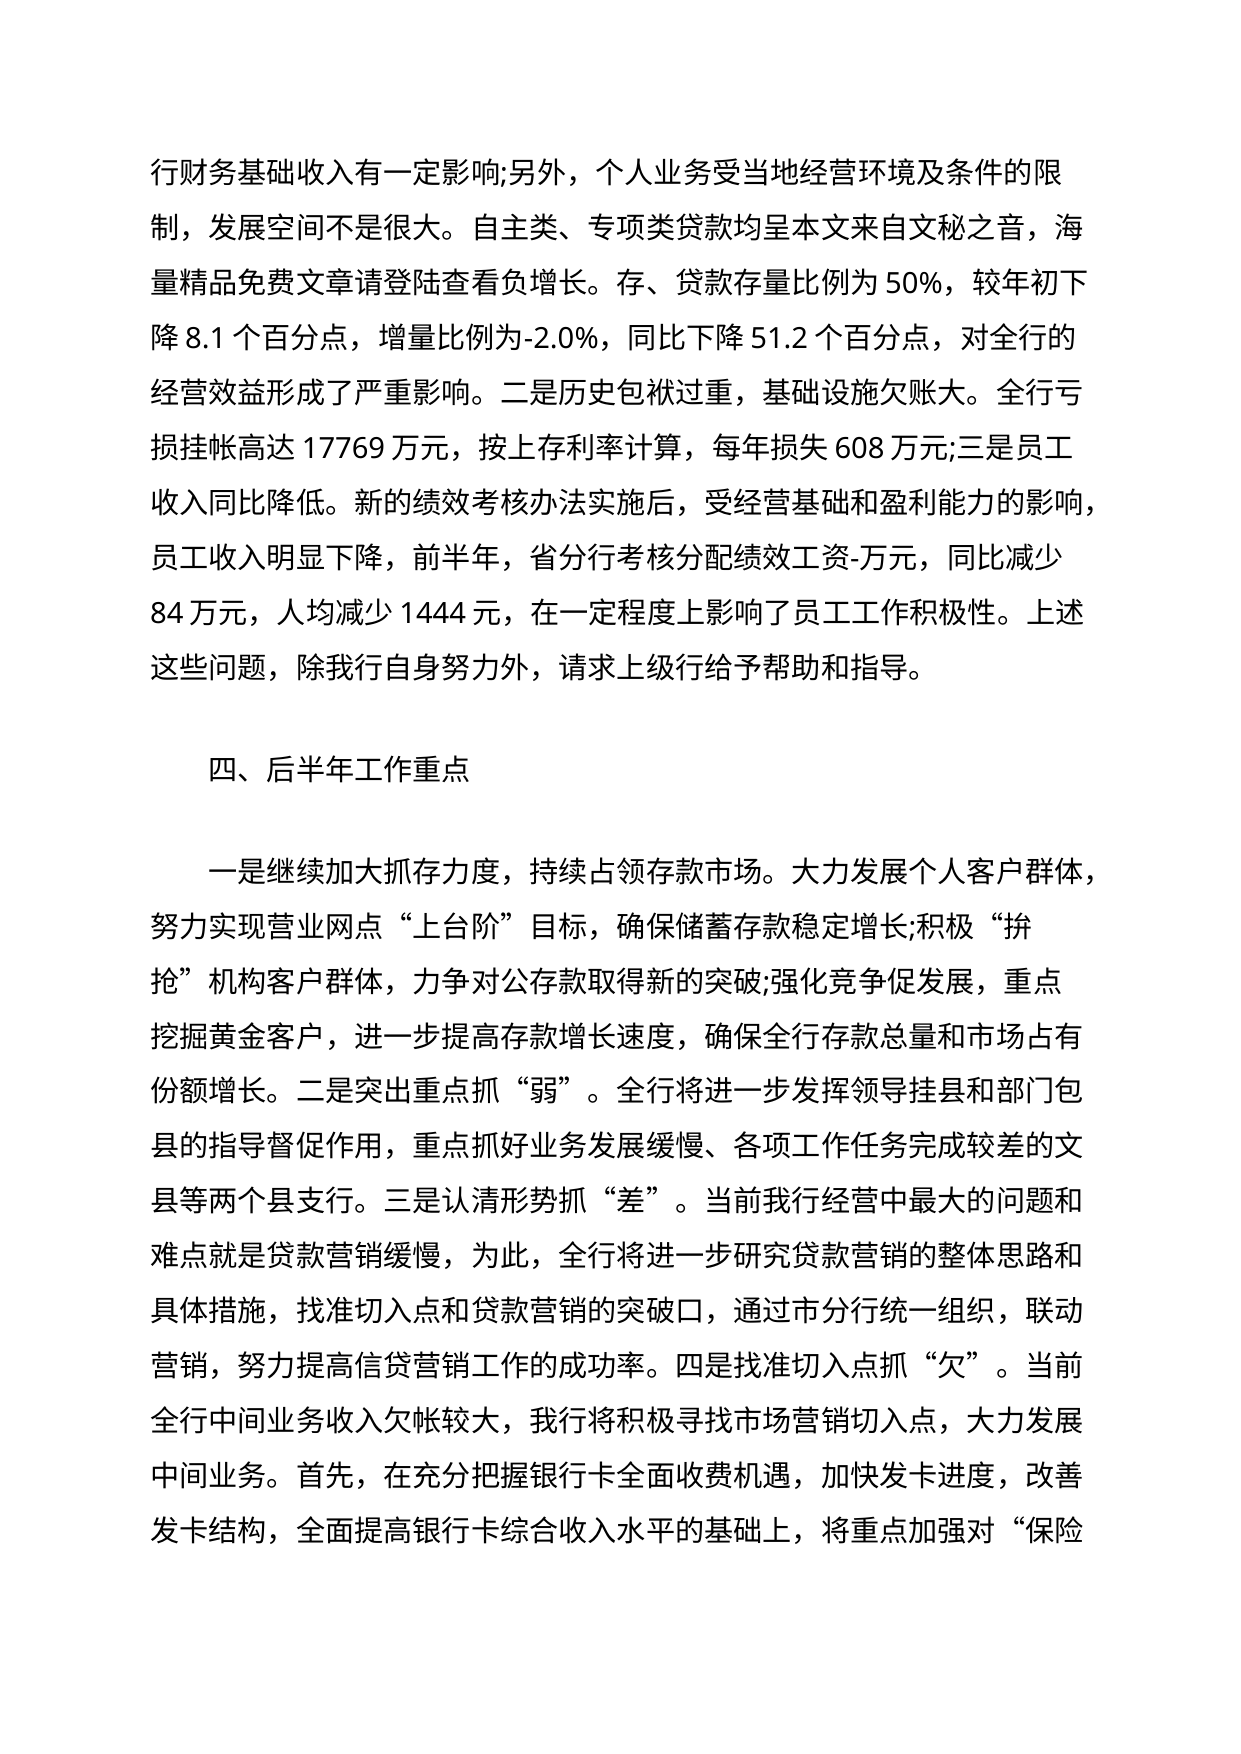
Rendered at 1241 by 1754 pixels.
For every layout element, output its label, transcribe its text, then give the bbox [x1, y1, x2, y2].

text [150, 848, 1090, 1549]
text 四、后半年工作重点 [150, 746, 1090, 789]
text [150, 150, 1090, 687]
